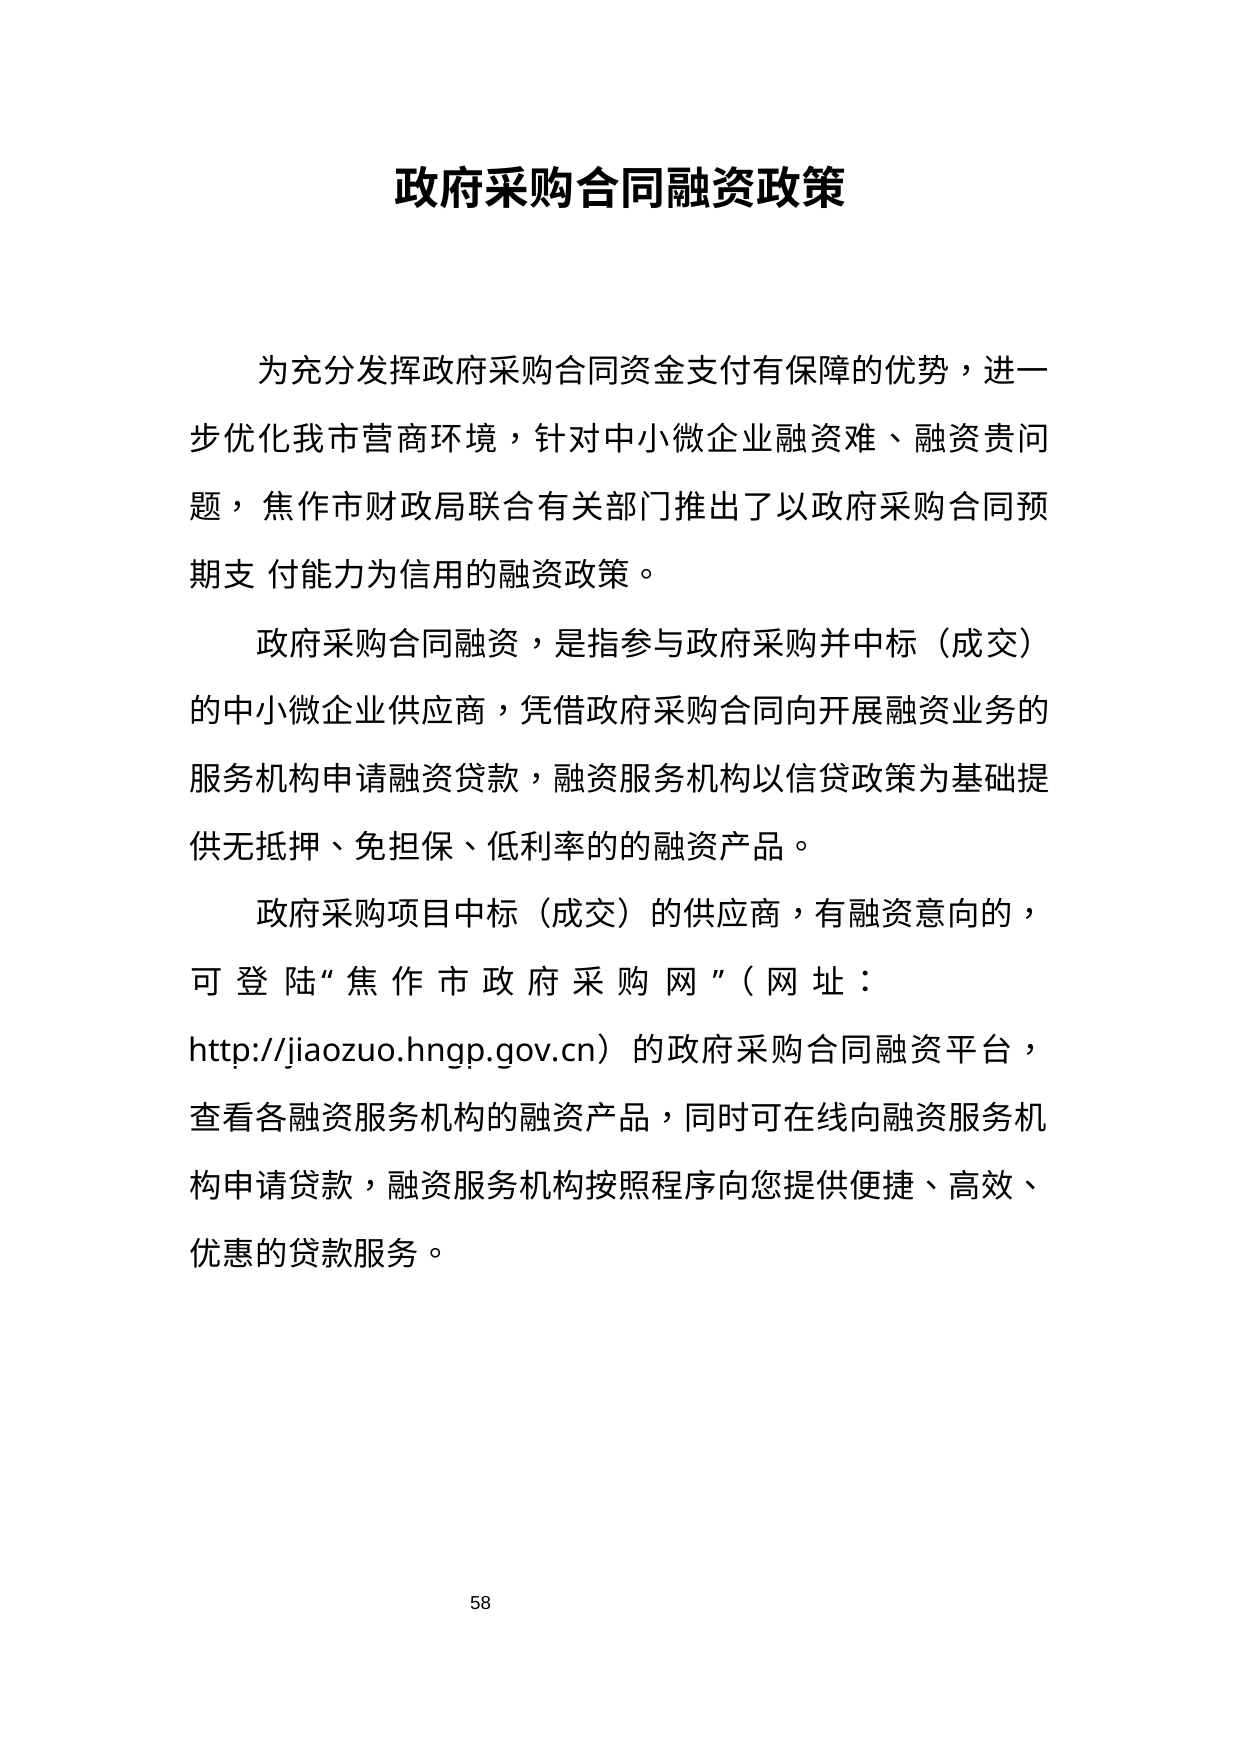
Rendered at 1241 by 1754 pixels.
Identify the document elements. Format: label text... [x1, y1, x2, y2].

text http://jiaozuo.hngp.gov.cn）的政府采购合同融资平台， 查看各融资服务机构的融资产品，同时可在线向融资服务机 构申请贷款，融资服务机构按照程序向您提供便捷、高效、 优惠的贷款服务。 [188, 1026, 1048, 1275]
text 政府采购合同融资，是指参与政府采购并中标（成交） 的中小微企业供应商，凭借政府采购合同向开展融资业务的 服务机构申请融资贷款，融资服务机构以信贷政策为基础提 供无抵押、免担保、低利率的的融资产品。 [189, 621, 1051, 867]
text 政府采购项目中标（成交）的供应商，有融资意向的， 可 登 陆 “ 焦 作 市 政 府 采 购 网 ”（ 网 址 ： [190, 891, 1047, 1003]
text 政府采购合同融资政策 [186, 159, 1054, 216]
text 为充分发挥政府采购合同资金支付有保障的优势，进一 步优化我市营商环境，针对中小微企业融资难、融资贵问题， 焦作市财政局联合有关部门推出了以政府采购合同预期支 付能力为信用的融资政策。 [189, 348, 1050, 596]
